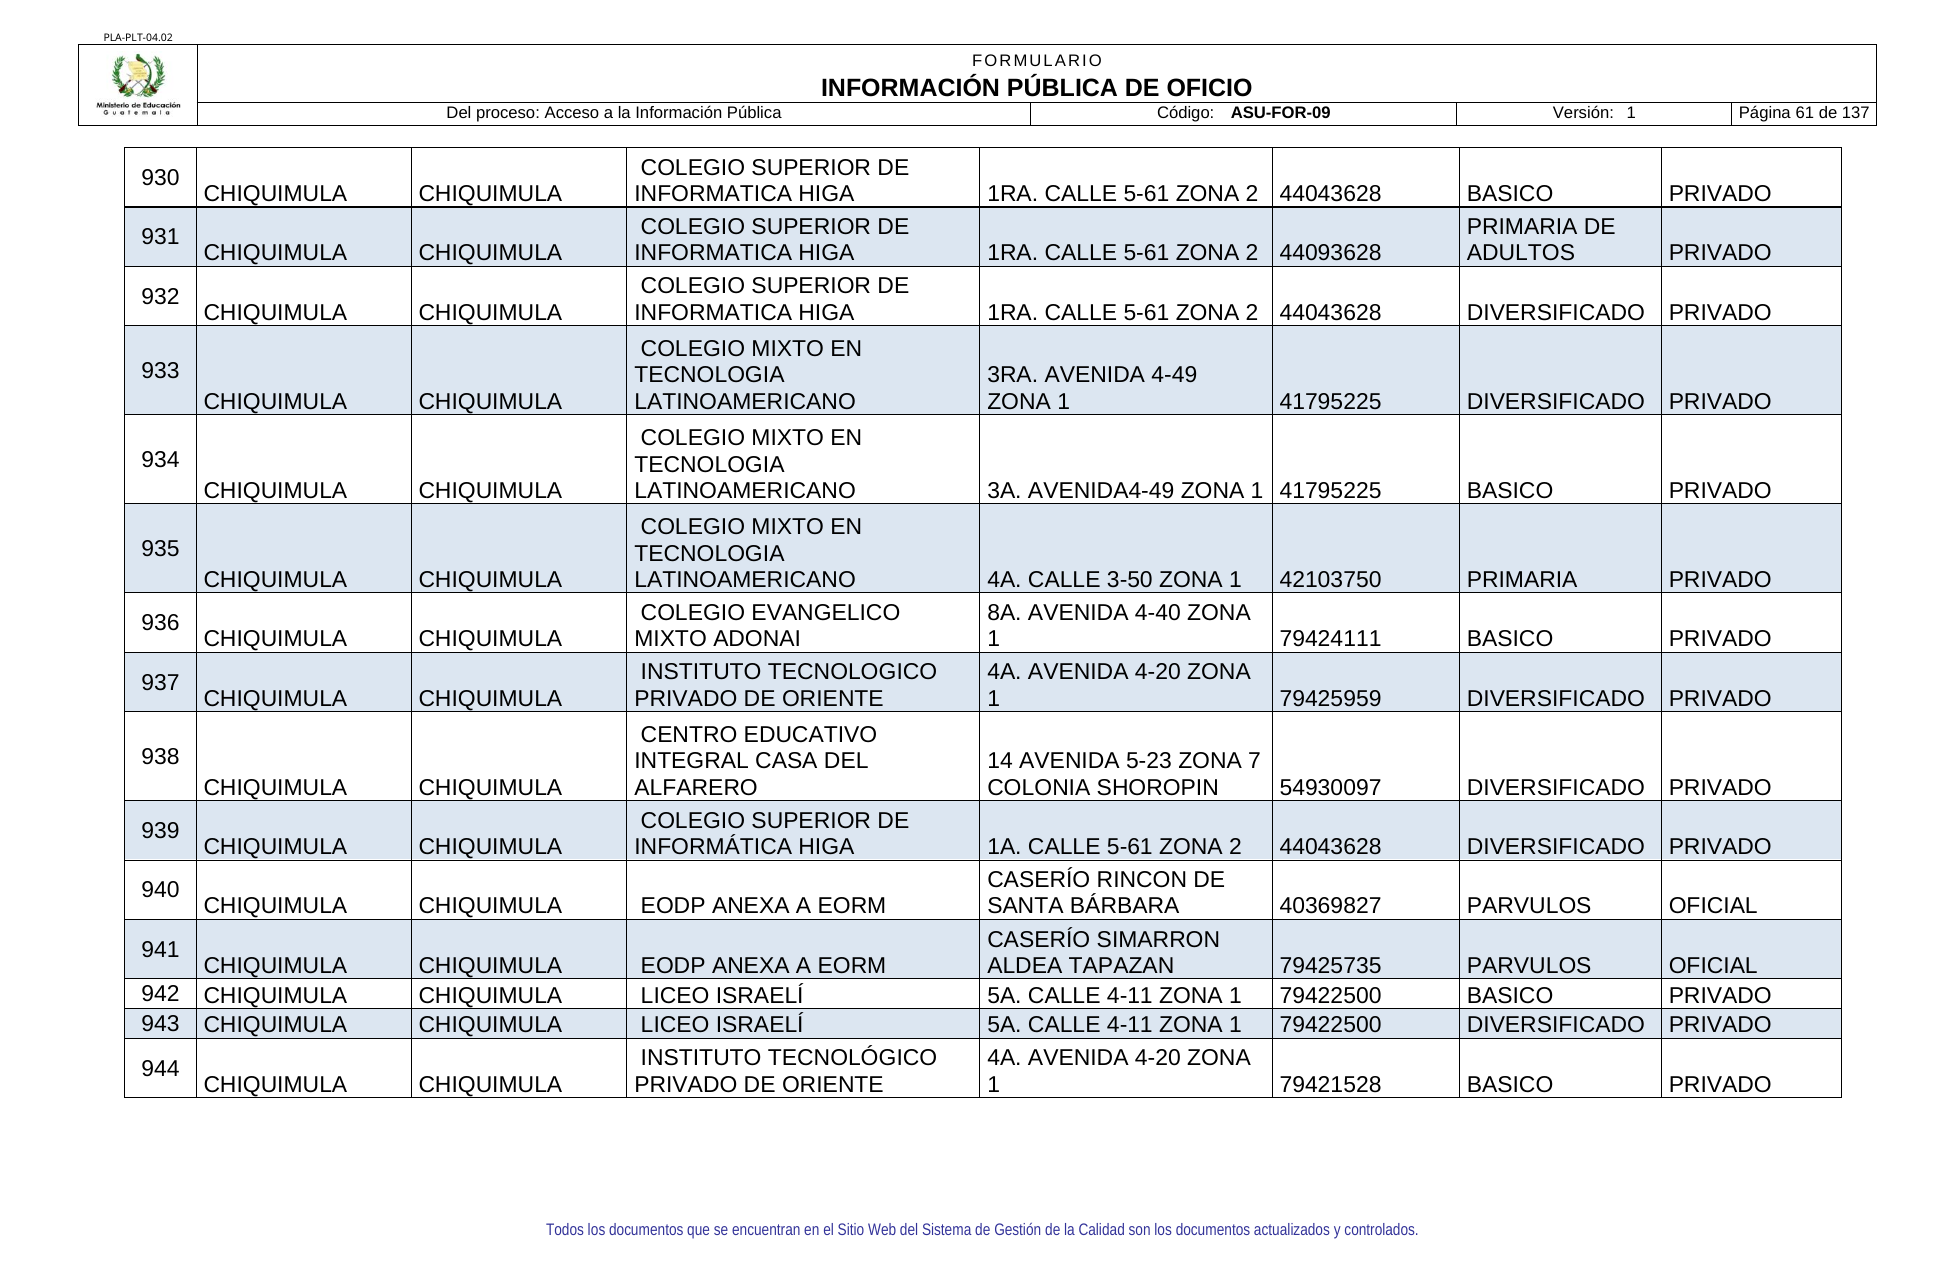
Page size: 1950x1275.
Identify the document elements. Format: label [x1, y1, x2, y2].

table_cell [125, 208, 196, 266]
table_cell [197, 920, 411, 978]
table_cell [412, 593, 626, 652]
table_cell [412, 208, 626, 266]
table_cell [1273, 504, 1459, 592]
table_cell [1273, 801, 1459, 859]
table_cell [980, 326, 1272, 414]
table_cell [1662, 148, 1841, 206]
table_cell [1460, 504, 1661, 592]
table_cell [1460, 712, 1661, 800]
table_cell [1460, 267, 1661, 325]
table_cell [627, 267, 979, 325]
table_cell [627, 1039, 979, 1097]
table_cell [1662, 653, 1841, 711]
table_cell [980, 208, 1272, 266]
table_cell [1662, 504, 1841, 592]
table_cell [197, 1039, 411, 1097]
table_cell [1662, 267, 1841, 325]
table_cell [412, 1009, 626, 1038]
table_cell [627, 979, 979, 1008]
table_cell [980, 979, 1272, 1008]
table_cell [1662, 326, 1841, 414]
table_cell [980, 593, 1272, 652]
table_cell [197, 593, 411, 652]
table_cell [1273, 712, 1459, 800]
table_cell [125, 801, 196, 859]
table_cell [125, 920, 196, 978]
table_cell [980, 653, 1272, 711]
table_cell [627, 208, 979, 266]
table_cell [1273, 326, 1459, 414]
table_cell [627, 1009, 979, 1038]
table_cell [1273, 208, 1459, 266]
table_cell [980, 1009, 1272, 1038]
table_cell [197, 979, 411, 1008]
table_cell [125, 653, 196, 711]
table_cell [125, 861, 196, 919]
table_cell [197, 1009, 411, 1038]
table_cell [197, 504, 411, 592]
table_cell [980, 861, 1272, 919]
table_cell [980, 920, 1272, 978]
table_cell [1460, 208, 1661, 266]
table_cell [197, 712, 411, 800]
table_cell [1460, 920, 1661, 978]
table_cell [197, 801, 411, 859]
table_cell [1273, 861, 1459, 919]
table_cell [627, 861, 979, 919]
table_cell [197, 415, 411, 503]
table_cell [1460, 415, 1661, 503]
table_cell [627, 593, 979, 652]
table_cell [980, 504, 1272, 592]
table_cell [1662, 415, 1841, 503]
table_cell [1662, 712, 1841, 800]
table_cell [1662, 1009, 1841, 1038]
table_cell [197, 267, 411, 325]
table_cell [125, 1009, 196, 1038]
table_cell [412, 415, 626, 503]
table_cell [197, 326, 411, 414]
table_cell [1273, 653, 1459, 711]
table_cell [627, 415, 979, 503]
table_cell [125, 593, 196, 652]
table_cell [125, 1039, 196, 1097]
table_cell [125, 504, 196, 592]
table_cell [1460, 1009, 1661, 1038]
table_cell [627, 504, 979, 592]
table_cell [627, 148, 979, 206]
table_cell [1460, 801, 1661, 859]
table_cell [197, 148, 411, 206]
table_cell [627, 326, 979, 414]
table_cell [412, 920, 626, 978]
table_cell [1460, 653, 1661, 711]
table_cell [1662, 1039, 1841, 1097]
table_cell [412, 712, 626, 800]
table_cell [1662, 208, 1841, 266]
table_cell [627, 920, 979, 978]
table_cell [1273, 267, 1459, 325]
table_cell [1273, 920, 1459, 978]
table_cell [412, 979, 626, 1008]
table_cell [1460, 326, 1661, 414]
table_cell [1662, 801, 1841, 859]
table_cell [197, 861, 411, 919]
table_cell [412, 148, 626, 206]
picture [95, 51, 181, 117]
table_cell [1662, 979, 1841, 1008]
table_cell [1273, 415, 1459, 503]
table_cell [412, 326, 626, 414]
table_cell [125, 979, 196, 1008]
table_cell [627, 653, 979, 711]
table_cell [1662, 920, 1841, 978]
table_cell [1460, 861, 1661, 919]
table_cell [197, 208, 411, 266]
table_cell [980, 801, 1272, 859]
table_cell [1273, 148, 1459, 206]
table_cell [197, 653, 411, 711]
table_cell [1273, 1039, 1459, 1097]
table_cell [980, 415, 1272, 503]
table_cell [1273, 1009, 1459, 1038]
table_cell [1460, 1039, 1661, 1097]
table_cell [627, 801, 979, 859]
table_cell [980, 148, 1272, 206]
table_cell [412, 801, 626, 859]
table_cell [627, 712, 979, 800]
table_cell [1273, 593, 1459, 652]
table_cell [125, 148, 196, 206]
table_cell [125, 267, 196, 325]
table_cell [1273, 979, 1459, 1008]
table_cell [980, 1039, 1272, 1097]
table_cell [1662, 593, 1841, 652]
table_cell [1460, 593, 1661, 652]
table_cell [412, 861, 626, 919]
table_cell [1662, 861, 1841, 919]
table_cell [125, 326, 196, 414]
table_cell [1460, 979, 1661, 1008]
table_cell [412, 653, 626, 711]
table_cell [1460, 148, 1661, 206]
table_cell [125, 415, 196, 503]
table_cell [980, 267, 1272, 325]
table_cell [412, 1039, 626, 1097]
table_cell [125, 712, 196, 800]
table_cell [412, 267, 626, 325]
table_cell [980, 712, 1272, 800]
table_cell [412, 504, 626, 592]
